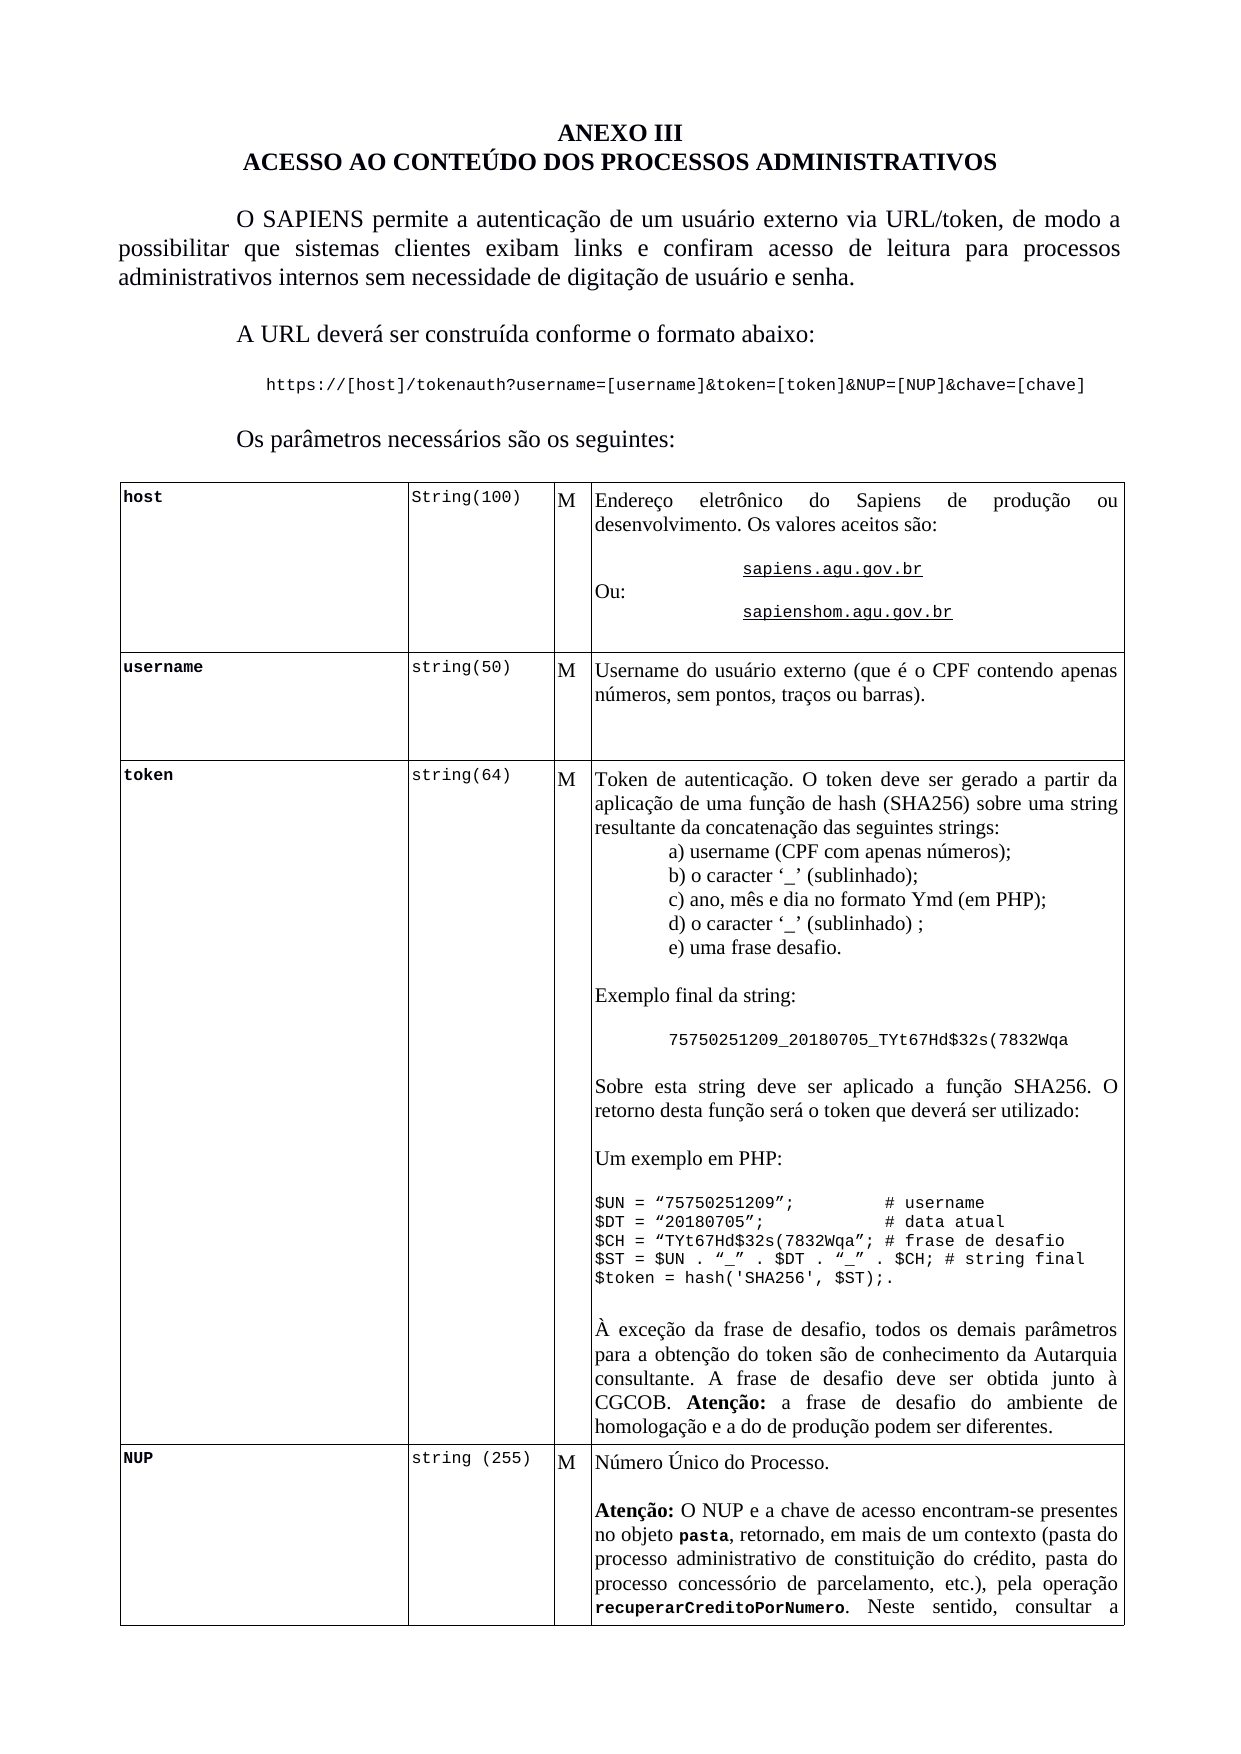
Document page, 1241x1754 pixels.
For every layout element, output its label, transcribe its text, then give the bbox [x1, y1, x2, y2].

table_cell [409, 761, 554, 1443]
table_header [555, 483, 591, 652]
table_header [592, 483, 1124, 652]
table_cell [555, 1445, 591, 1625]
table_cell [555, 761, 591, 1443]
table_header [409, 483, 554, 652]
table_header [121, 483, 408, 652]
text O SAPIENS permite a autenticação de um usuário externo via URL/token, de modo a possibilitar que sistemas clientes exibam links e confiram acesso de leitura para processos administrativos internos sem necessidade de digitação de usuário e senha. [118, 204, 1122, 291]
text Os parâmetros necessários são os seguintes: [118, 424, 1122, 453]
text ANEXO III [118, 118, 1122, 147]
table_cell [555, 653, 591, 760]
text A URL deverá ser construída conforme o formato abaixo: [118, 319, 1122, 348]
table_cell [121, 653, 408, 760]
text ACESSO AO CONTEÚDO DOS PROCESSOS ADMINISTRATIVOS [118, 147, 1122, 176]
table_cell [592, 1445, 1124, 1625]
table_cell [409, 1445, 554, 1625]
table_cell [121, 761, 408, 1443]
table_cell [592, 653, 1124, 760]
text https://[host]/tokenauth?username=[username]&token=[token]&NUP=[NUP]&chave=[chave] [266, 377, 1122, 396]
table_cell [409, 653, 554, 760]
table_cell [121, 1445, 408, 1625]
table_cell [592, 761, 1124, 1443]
